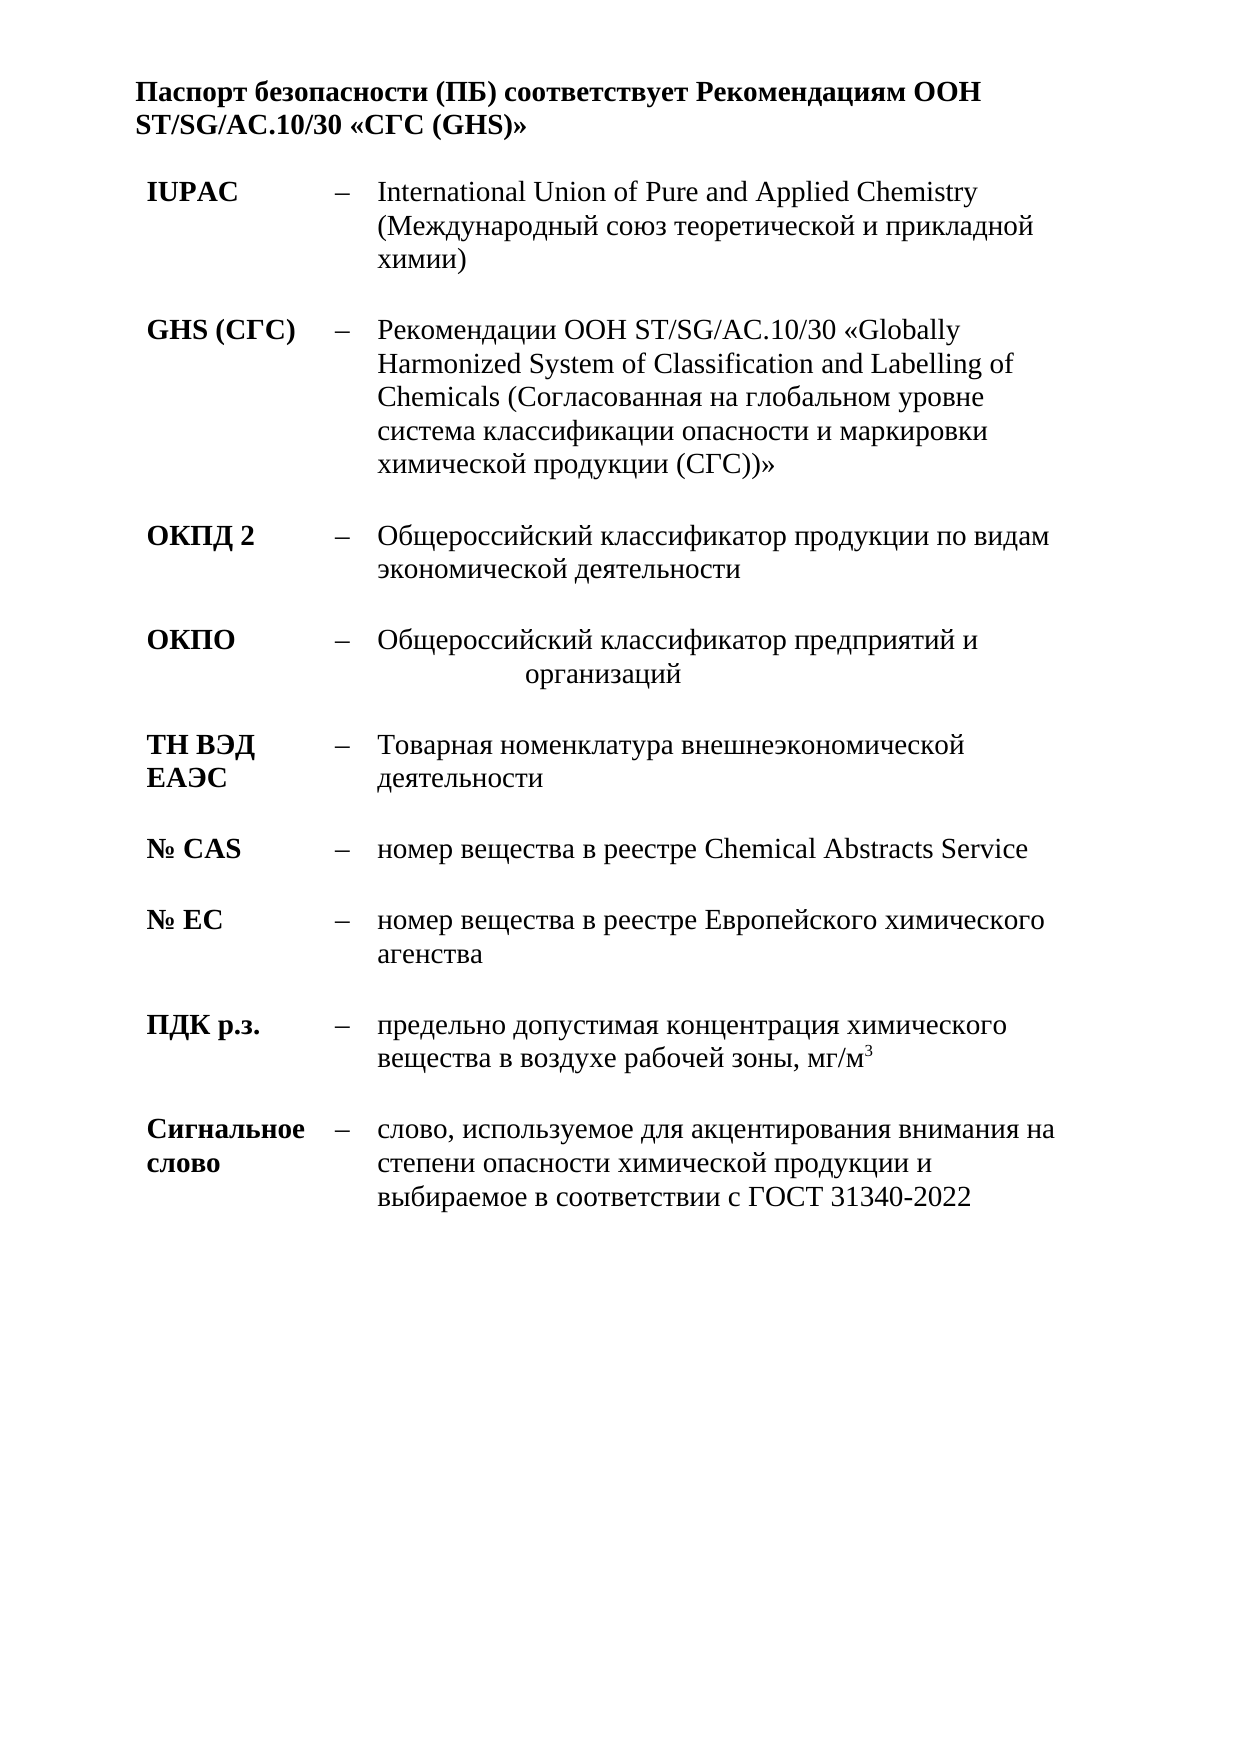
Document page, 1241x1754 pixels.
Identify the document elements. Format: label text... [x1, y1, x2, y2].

table_cell номер вещества в реестре Европейского химического агенства [366, 903, 1079, 1007]
table_cell ОКПО [135, 622, 323, 727]
table_cell № ЕС [135, 903, 323, 1007]
table_cell – [324, 1112, 366, 1250]
table_cell Общероссийский классификатор предприятий и организаций [366, 622, 1079, 727]
table_cell – [324, 831, 366, 902]
table_cell – [324, 622, 366, 727]
table_cell – [324, 727, 366, 831]
table_cell – [324, 518, 366, 622]
table_cell ПДК р.з. [135, 1007, 323, 1112]
table_cell ТН ВЭД ЕАЭС [135, 727, 323, 831]
table_header IUPAC [135, 174, 323, 312]
table_cell Сигнальное слово [135, 1112, 323, 1250]
table_header – [324, 174, 366, 312]
table_cell № CAS [135, 831, 323, 902]
table_cell Рекомендации ООН ST/SG/AC.10/30 «Globally Harmonized System of Сlassification and Labelling of Chemicals (Согласованная на глобальном уровне система классификации опасности и маркировки химической продукции (СГС))» [366, 313, 1079, 518]
table_cell слово, используемое для акцентирования внимания на степени опасности химической продукции и выбираемое в соответствии с ГОСТ 31340-2022 [366, 1112, 1079, 1250]
table_cell предельно допустимая концентрация химического вещества в воздухе рабочей зоны, мг/м3 [366, 1007, 1079, 1112]
table_cell Общероссийский классификатор продукции по видам экономической деятельности [366, 518, 1079, 622]
table_cell номер вещества в реестре Chemical Abstracts Service [366, 831, 1079, 902]
text Паспорт безопасности (ПБ) соответствует Рекомендациям ООН ST/SG/AC.10/30 «СГС (GHS)» [135, 74, 1090, 141]
table_cell – [324, 903, 366, 1007]
table_cell GHS (СГС) [135, 313, 323, 518]
table_cell Товарная номенклатура внешнеэкономической деятельности [366, 727, 1079, 831]
table_cell – [324, 313, 366, 518]
table_cell – [324, 1007, 366, 1112]
table_header International Union of Pure and Applied Chemistry (Международный союз теоретической и прикладной химии) [366, 174, 1079, 312]
table_cell ОКПД 2 [135, 518, 323, 622]
